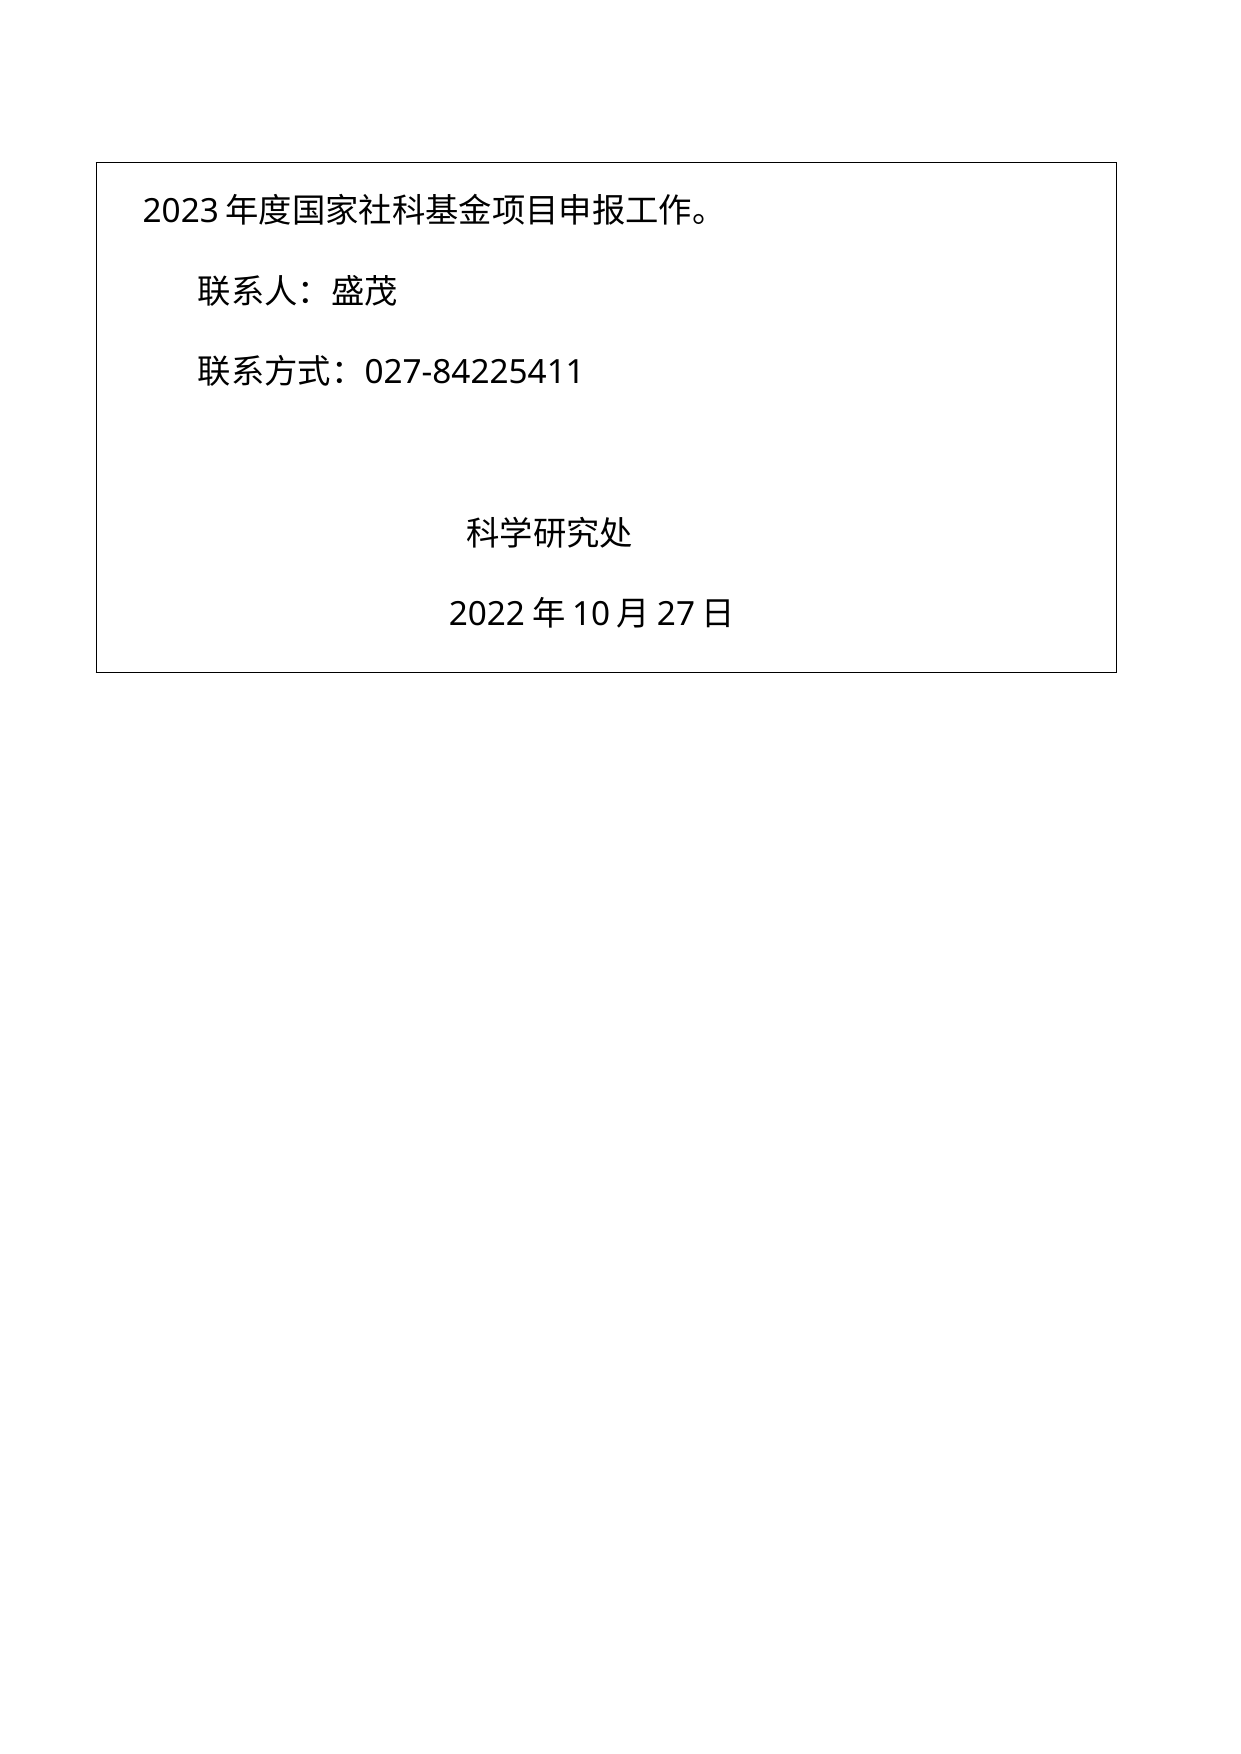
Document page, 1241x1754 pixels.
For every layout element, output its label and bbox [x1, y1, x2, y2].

table_cell [97, 163, 1116, 672]
